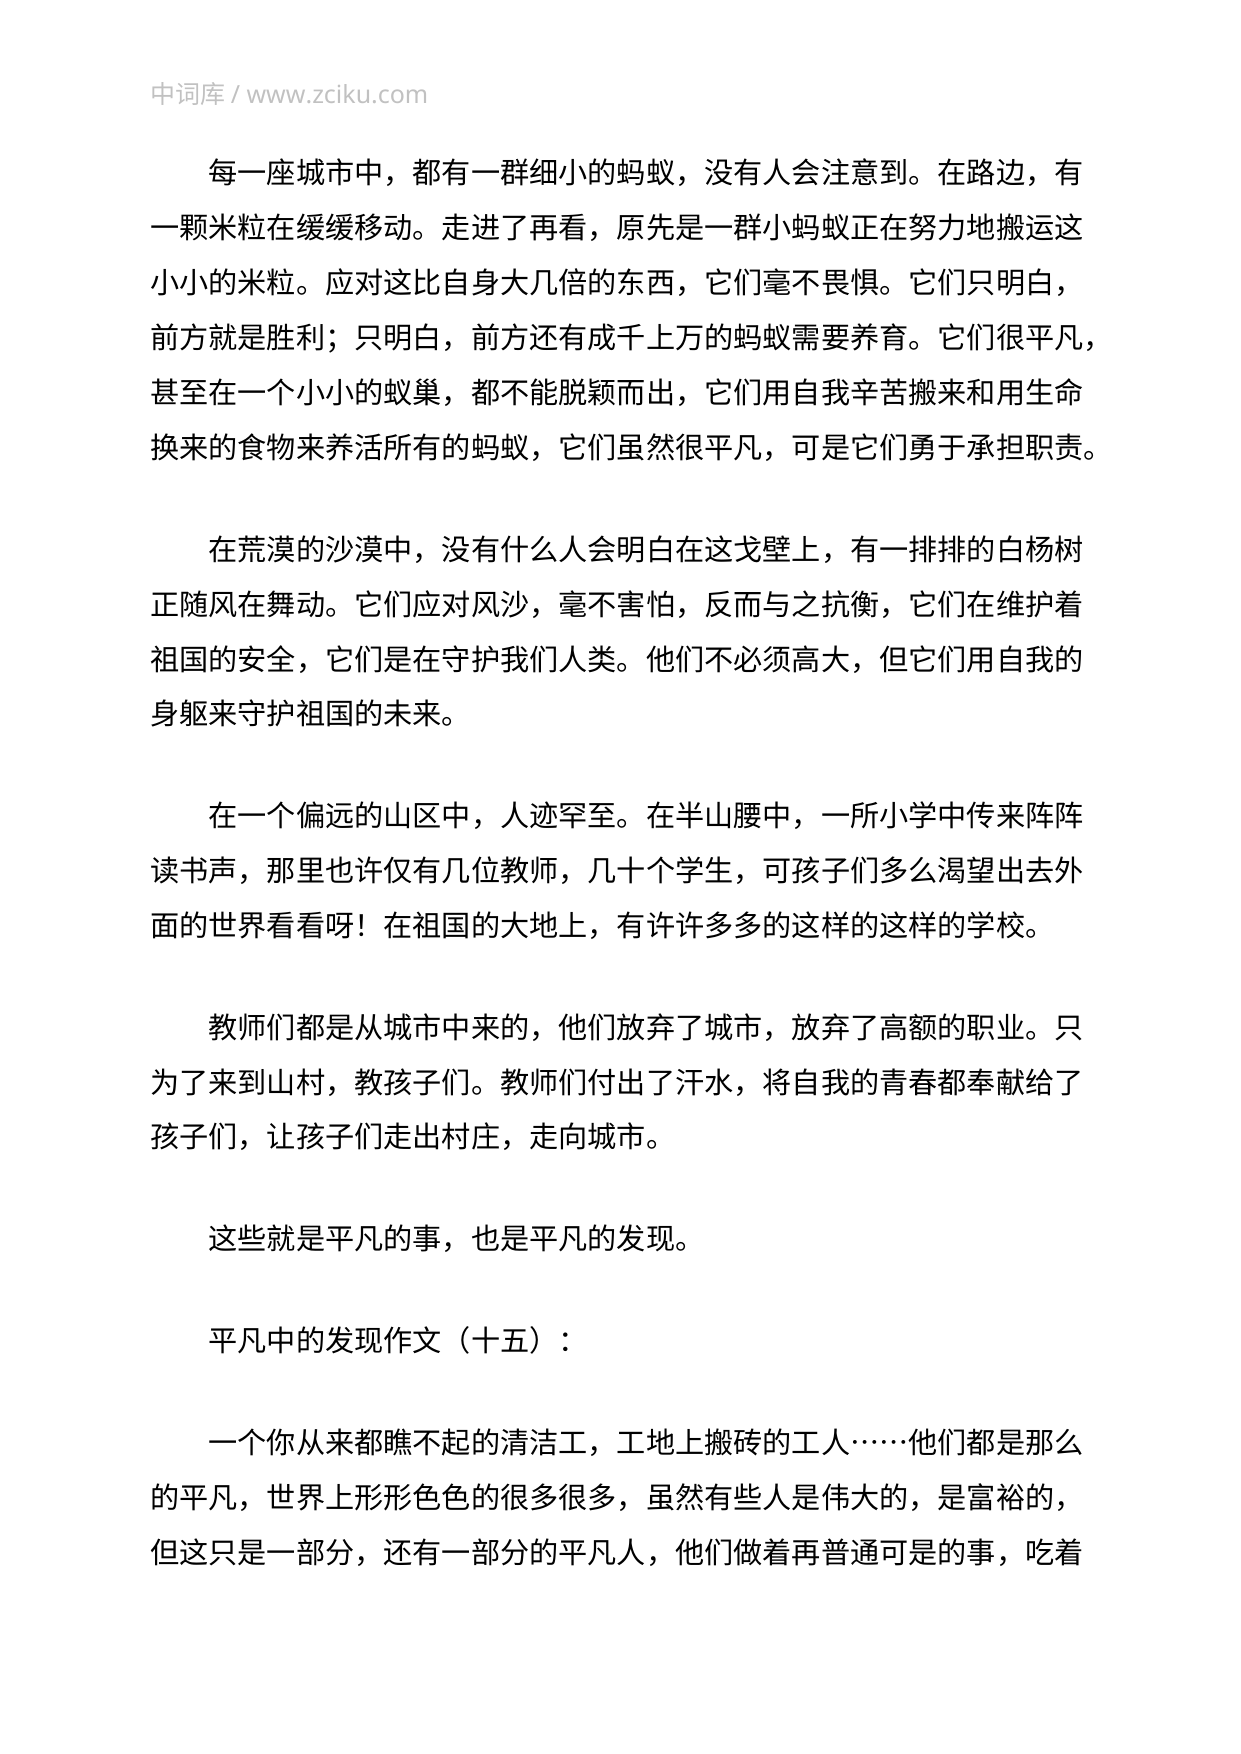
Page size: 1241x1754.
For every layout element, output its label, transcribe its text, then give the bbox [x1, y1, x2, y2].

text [150, 1419, 1090, 1571]
text 平凡中的发现作文（十五）： [150, 1318, 1090, 1360]
text 教师们都是从城市中来的，他们放弃了城市，放弃了高额的职业。只为了来到山村，教孩子们。教师们付出了汗水，将自我的青春都奉献给了孩子们，让孩子们走出村庄，走向城市。 [150, 1004, 1090, 1156]
text 在荒漠的沙漠中，没有什么人会明白在这戈壁上，有一排排的白杨树正随风在舞动。它们应对风沙，毫不害怕，反而与之抗衡，它们在维护着祖国的安全，它们是在守护我们人类。他们不必须高大，但它们用自我的身躯来守护祖国的未来。 [150, 526, 1090, 733]
text 在一个偏远的山区中，人迹罕至。在半山腰中，一所小学中传来阵阵读书声，那里也许仅有几位教师，几十个学生，可孩子们多么渴望出去外面的世界看看呀！在祖国的大地上，有许许多多的这样的这样的学校。 [150, 793, 1090, 945]
text 每一座城市中，都有一群细小的蚂蚁，没有人会注意到。在路边，有一颗米粒在缓缓移动。走进了再看，原先是一群小蚂蚁正在努力地搬运这小小的米粒。应对这比自身大几倍的东西，它们毫不畏惧。它们只明白，前方就是胜利；只明白，前方还有成千上万的蚂蚁需要养育。它们很平凡，甚至在一个小小的蚁巢，都不能脱颖而出，它们用自我辛苦搬来和用生命换来的食物来养活所有的蚂蚁，它们虽然很平凡，可是它们勇于承担职责。 [150, 150, 1090, 467]
text 这些就是平凡的事，也是平凡的发现。 [150, 1216, 1090, 1258]
